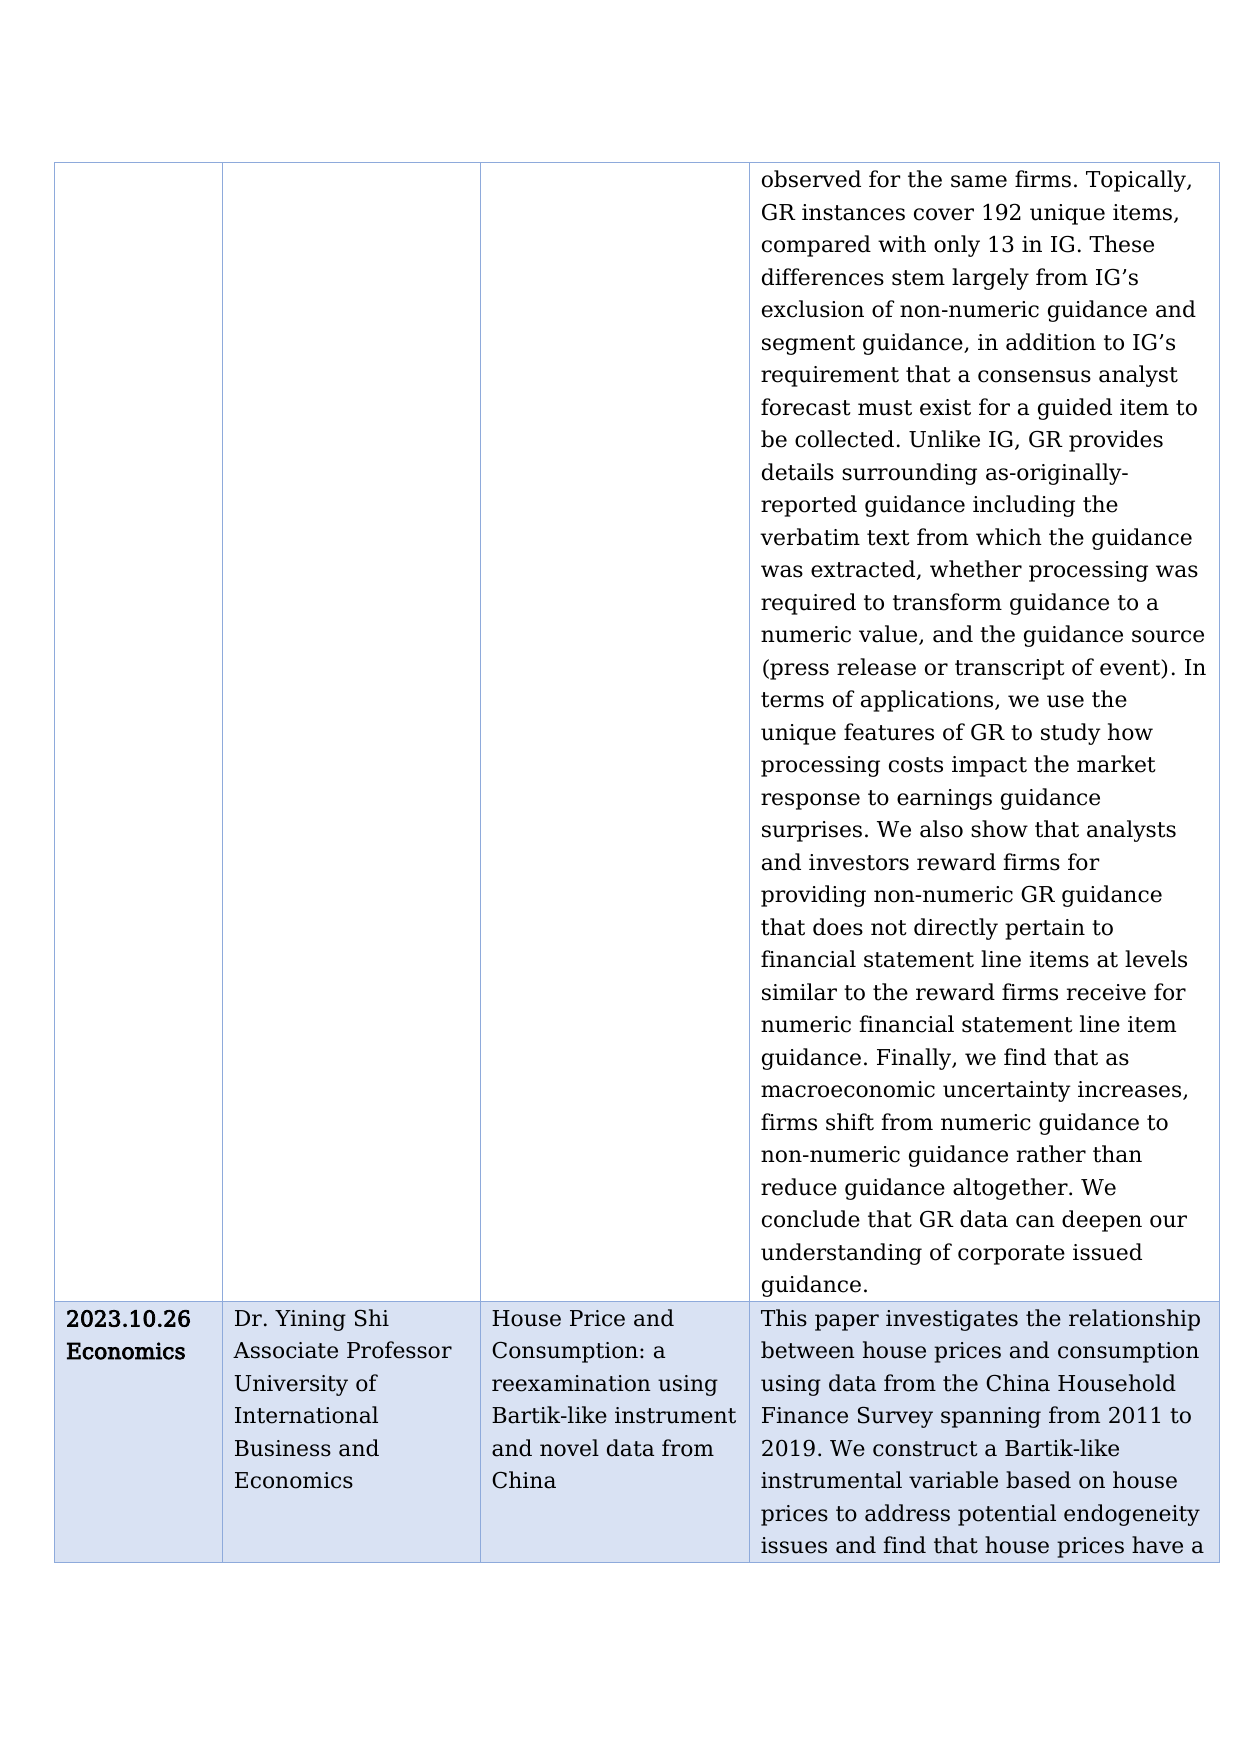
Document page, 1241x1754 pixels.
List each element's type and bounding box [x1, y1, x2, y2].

table_cell [55, 163, 222, 1301]
table_cell [481, 1302, 749, 1562]
table_cell [223, 163, 480, 1301]
table_cell [750, 163, 1219, 1301]
table_cell [750, 1302, 1219, 1562]
table_cell [223, 1302, 480, 1562]
table_cell [55, 1302, 222, 1562]
table_cell [481, 163, 749, 1301]
